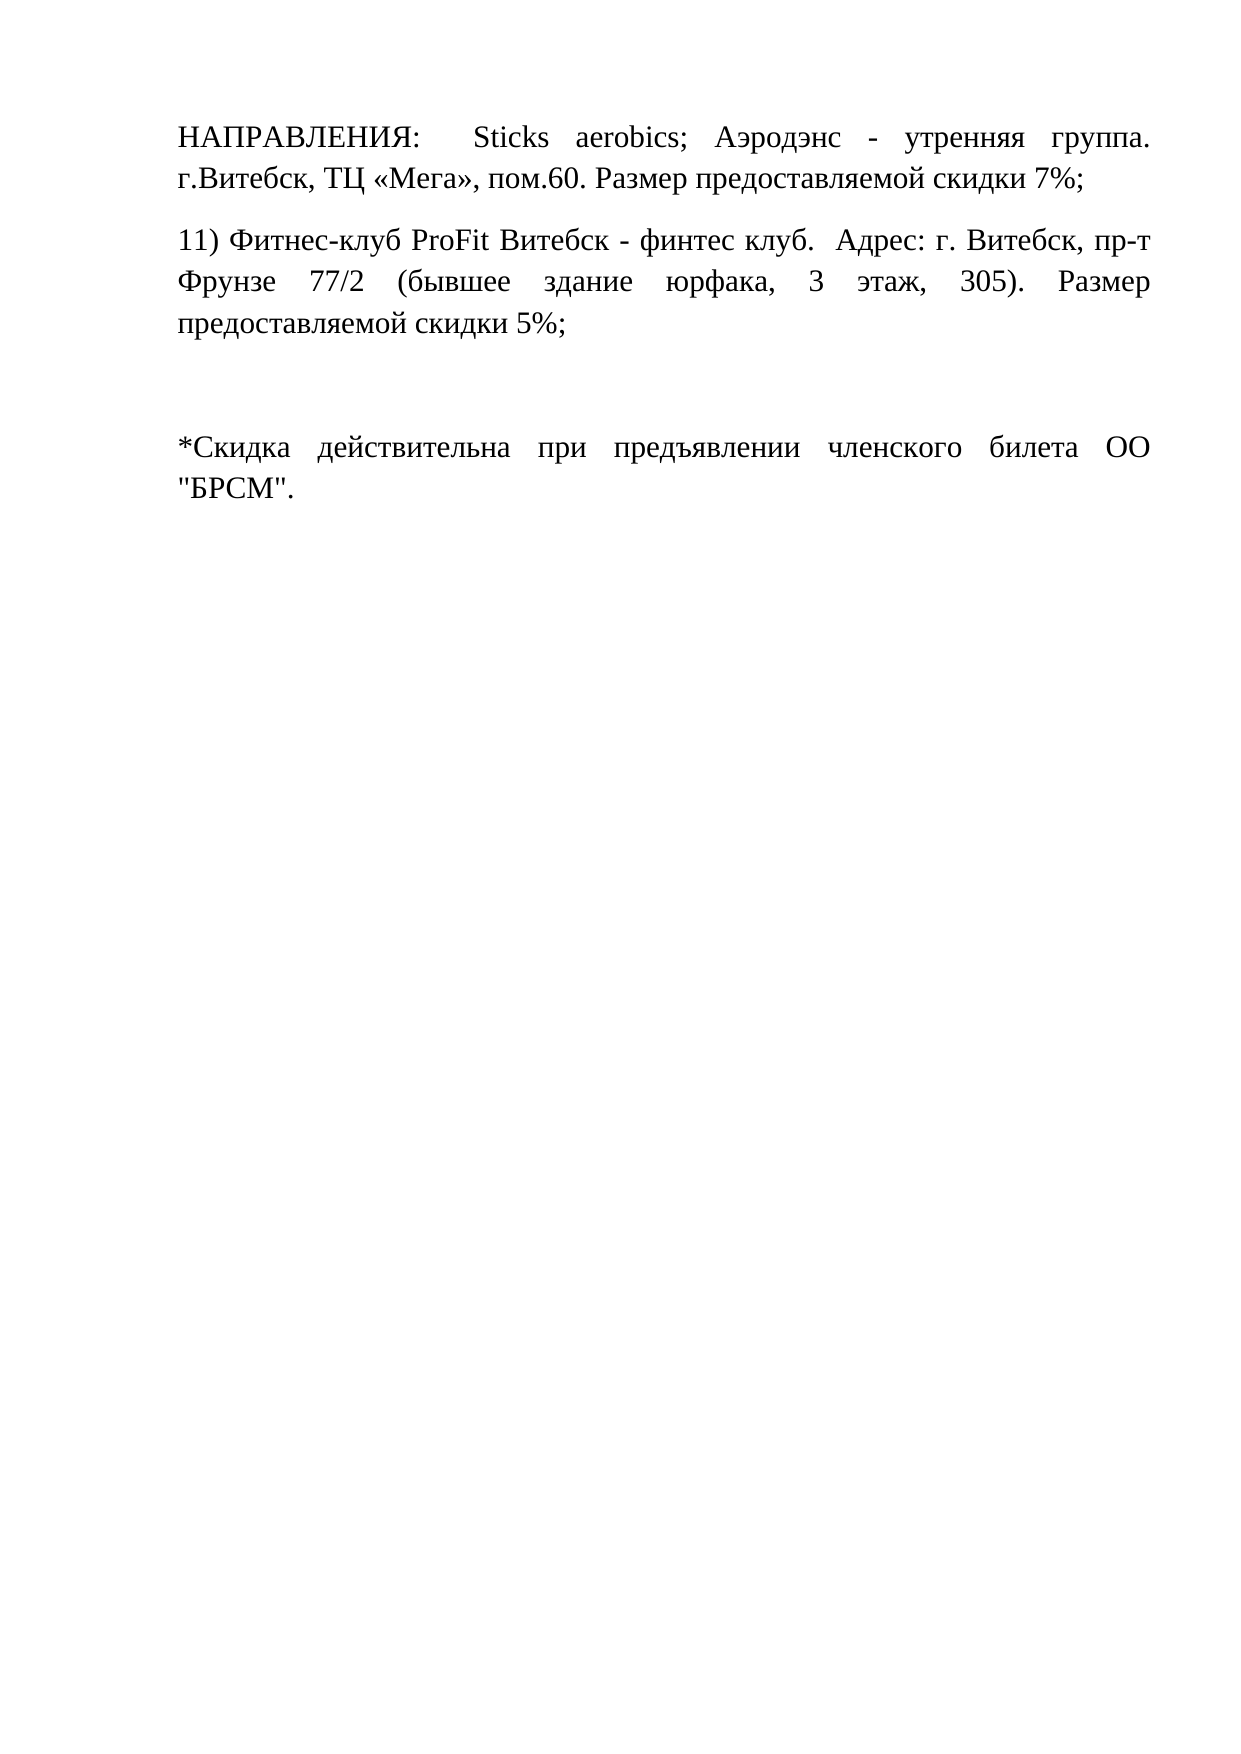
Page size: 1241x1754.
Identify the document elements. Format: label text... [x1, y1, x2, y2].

text *Скидка действительна при предъявлении членского билета ОО "БРСМ". [177, 428, 1152, 505]
text 11) Фитнес-клуб ProFit Витебск - финтес клуб. Адрес: г. Витебск, пр-т Фрунзе 77/2 (бывшее здание юрфака, 3 этаж, 305). Размер предоставляемой скидки 5%; [177, 221, 1152, 340]
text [177, 118, 1152, 195]
